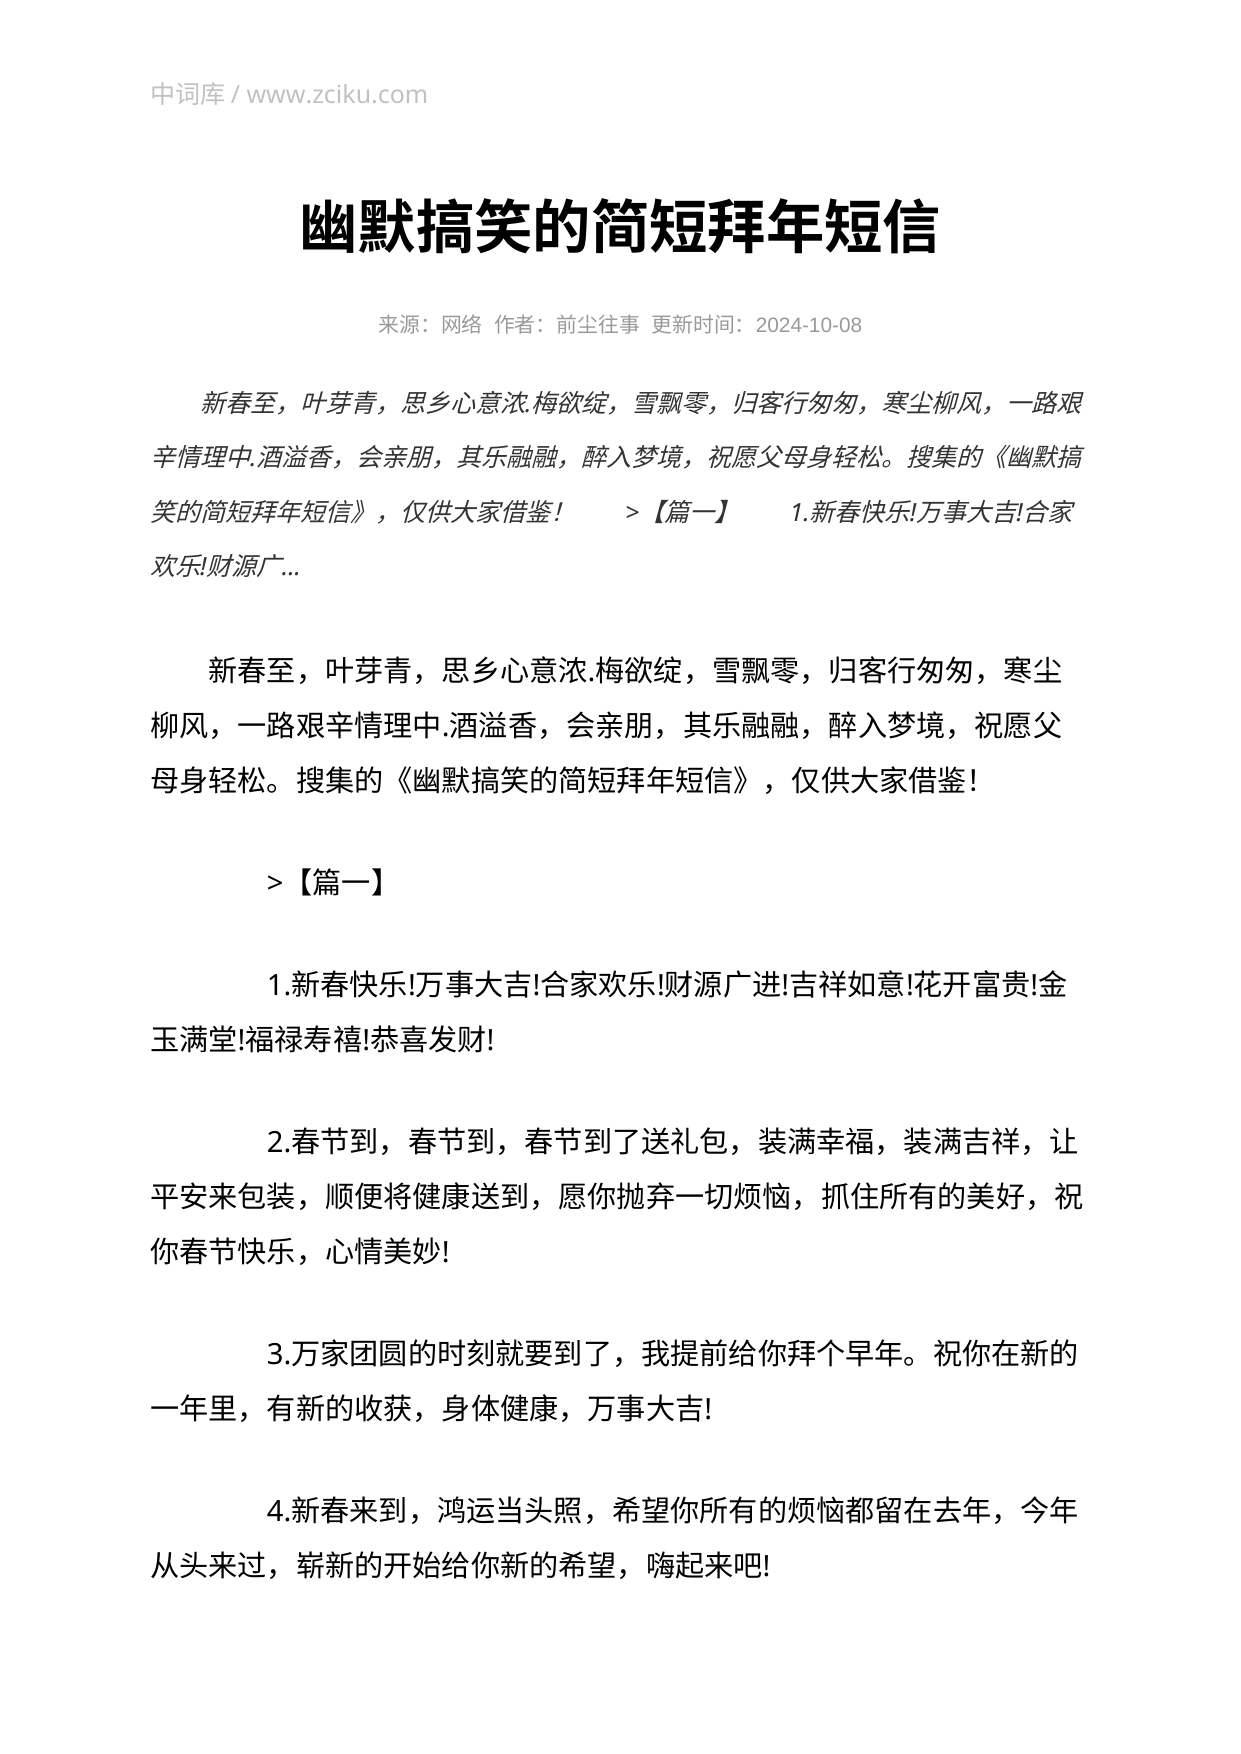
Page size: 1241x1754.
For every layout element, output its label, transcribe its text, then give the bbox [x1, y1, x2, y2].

text 新春至，叶芽青，思乡心意浓.梅欲绽，雪飘零，归客行匆匆，寒尘柳风，一路艰辛情理中.酒溢香，会亲朋，其乐融融，醉入梦境，祝愿父母身轻松。搜集的《幽默搞笑的简短拜年短信》，仅供大家借鉴！ [150, 648, 1090, 800]
text 2.春节到，春节到，春节到了送礼包，装满幸福，装满吉祥，让平安来包装，顺便将健康送到，愿你抛弃一切烦恼，抓住所有的美好，祝你春节快乐，心情美妙! [150, 1118, 1090, 1271]
text 4.新春来到，鸿运当头照，希望你所有的烦恼都留在去年，今年从头来过，崭新的开始给你新的希望，嗨起来吧! [150, 1487, 1090, 1585]
text 来源：网络 作者：前尘往事 更新时间：2024-10-08 [150, 313, 1090, 337]
text 新春至，叶芽青，思乡心意浓.梅欲绽，雪飘零，归客行匆匆，寒尘柳风，一路艰辛情理中.酒溢香，会亲朋，其乐融融，醉入梦境，祝愿父母身轻松。搜集的《幽默搞笑的简短拜年短信》，仅供大家借鉴！ >【篇一】 1.新春快乐!万事大吉!合家欢乐!财源广... [150, 383, 1090, 583]
text 1.新春快乐!万事大吉!合家欢乐!财源广进!吉祥如意!花开富贵!金玉满堂!福禄寿禧!恭喜发财! [150, 962, 1090, 1059]
subtitle 幽默搞笑的简短拜年短信 [150, 181, 1090, 266]
text 3.万家团圆的时刻就要到了，我提前给你拜个早年。祝你在新的一年里，有新的收获，身体健康，万事大吉! [150, 1330, 1090, 1428]
text >【篇一】 [150, 859, 1090, 902]
